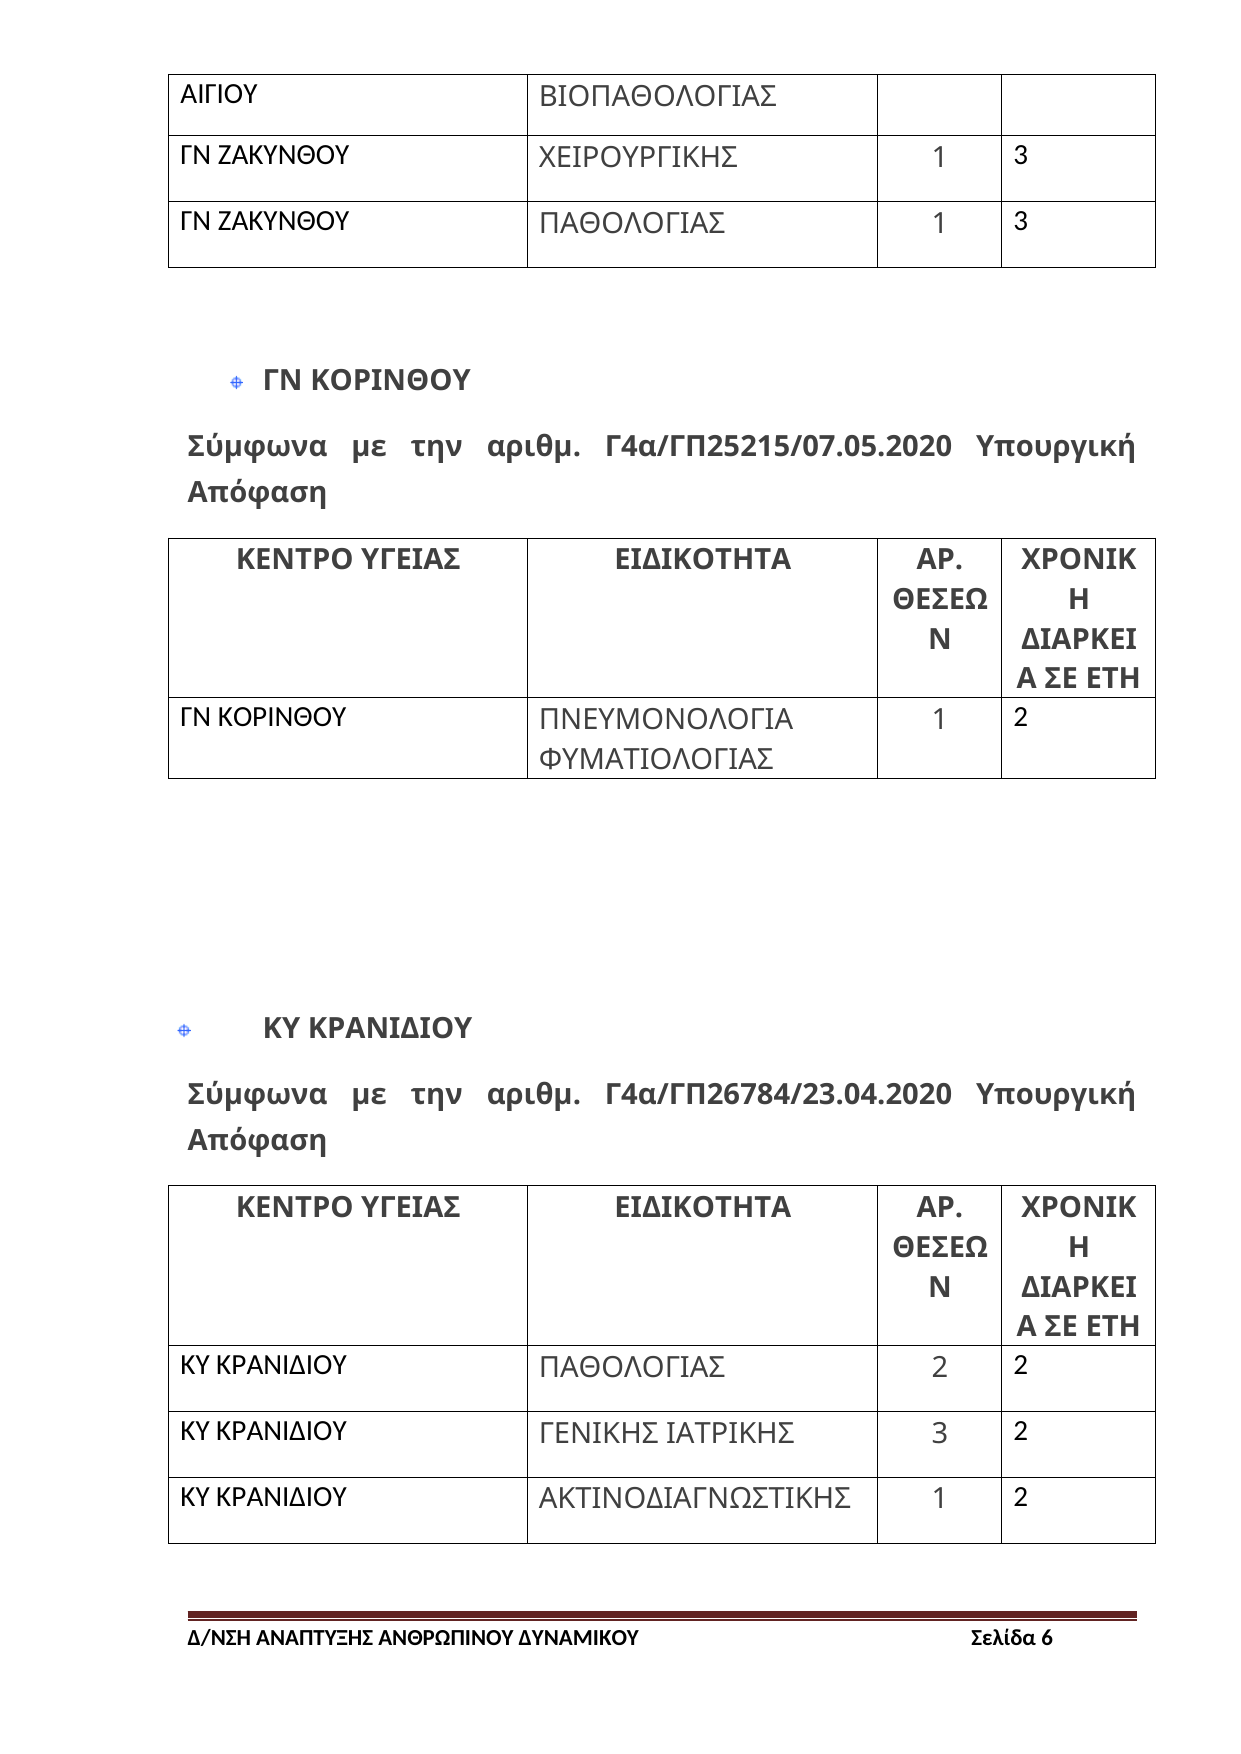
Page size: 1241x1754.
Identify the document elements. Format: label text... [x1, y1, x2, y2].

table_cell ΓΝ ΚΟΡΙΝΘΟΥ [169, 698, 527, 778]
table_cell 2 [1002, 1346, 1155, 1411]
table_cell ΠΝΕΥΜΟΝΟΛΟΓΙΑ ΦΥΜΑΤΙΟΛΟΓΙΑΣ [528, 698, 877, 778]
table_cell 2 [1002, 1478, 1155, 1542]
table_cell ΚΥ ΚΡΑΝΙΔΙΟΥ [169, 1412, 527, 1477]
table_cell 2 [1002, 698, 1155, 778]
table_cell ΓΝ ΖΑΚΥΝΘΟΥ [169, 136, 527, 201]
table_header ΕΙΔΙΚΟΤΗΤΑ [528, 1186, 877, 1345]
table_cell ΓΝ ΖΑΚΥΝΘΟΥ [169, 202, 527, 267]
table_cell ΓΕΝΙΚΗΣ ΙΑΤΡΙΚΗΣ [528, 1412, 877, 1477]
table_cell 1 [878, 1478, 1001, 1542]
table_header ΚΕΝΤΡΟ ΥΓΕΙΑΣ [169, 1186, 527, 1345]
table_header ΕΙΔΙΚΟΤΗΤΑ [528, 539, 877, 697]
table_cell 2 [1002, 1412, 1155, 1477]
table_cell 2 [1002, 75, 1155, 135]
table_cell 1 [878, 136, 1001, 201]
table_cell ΚΥ ΚΡΑΝΙΔΙΟΥ [169, 1346, 527, 1411]
table_cell ΠΑΘΟΛΟΓΙΑΣ [528, 1346, 877, 1411]
table_cell 2 [878, 1346, 1001, 1411]
list ΚΥ ΚΡΑΝΙΔΙΟΥ [173, 1007, 1137, 1047]
table_cell 1 [878, 75, 1001, 135]
table_cell 1 [878, 202, 1001, 267]
table_cell 3 [1002, 136, 1155, 201]
text Σύμφωνα με την αριθμ. Γ4α/ΓΠ25215/07.05.2020 Υπουργική Απόφαση [187, 425, 1137, 511]
table_cell ΚΥ ΚΡΑΝΙΔΙΟΥ [169, 1478, 527, 1542]
table_cell 1 [878, 698, 1001, 778]
table_cell 3 [878, 1412, 1001, 1477]
table_cell 3 [1002, 202, 1155, 267]
table_header ΧΡΟΝΙΚΗ ΔΙΑΡΚΕΙΑ ΣΕ ΕΤΗ [1002, 1186, 1155, 1345]
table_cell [169, 75, 527, 135]
text Σύμφωνα με την αριθμ. Γ4α/ΓΠ26784/23.04.2020 Υπουργική Απόφαση [187, 1073, 1137, 1159]
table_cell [528, 75, 877, 135]
table_header ΧΡΟΝΙΚΗ ΔΙΑΡΚΕΙΑ ΣΕ ΕΤΗ [1002, 539, 1155, 697]
table_header ΑΡ. ΘΕΣΕΩΝ [878, 539, 1001, 697]
picture [226, 373, 243, 391]
list ΓΝ ΚΟΡΙΝΘΟΥ [225, 359, 1137, 399]
table_header ΚΕΝΤΡΟ ΥΓΕΙΑΣ [169, 539, 527, 697]
table_cell ΧΕΙΡΟΥΡΓΙΚΗΣ [528, 136, 877, 201]
picture [173, 1021, 191, 1039]
table_header ΑΡ. ΘΕΣΕΩΝ [878, 1186, 1001, 1345]
table_cell ΠΑΘΟΛΟΓΙΑΣ [528, 202, 877, 267]
table_cell ΑΚΤΙΝΟΔΙΑΓΝΩΣΤΙΚΗΣ [528, 1478, 877, 1542]
